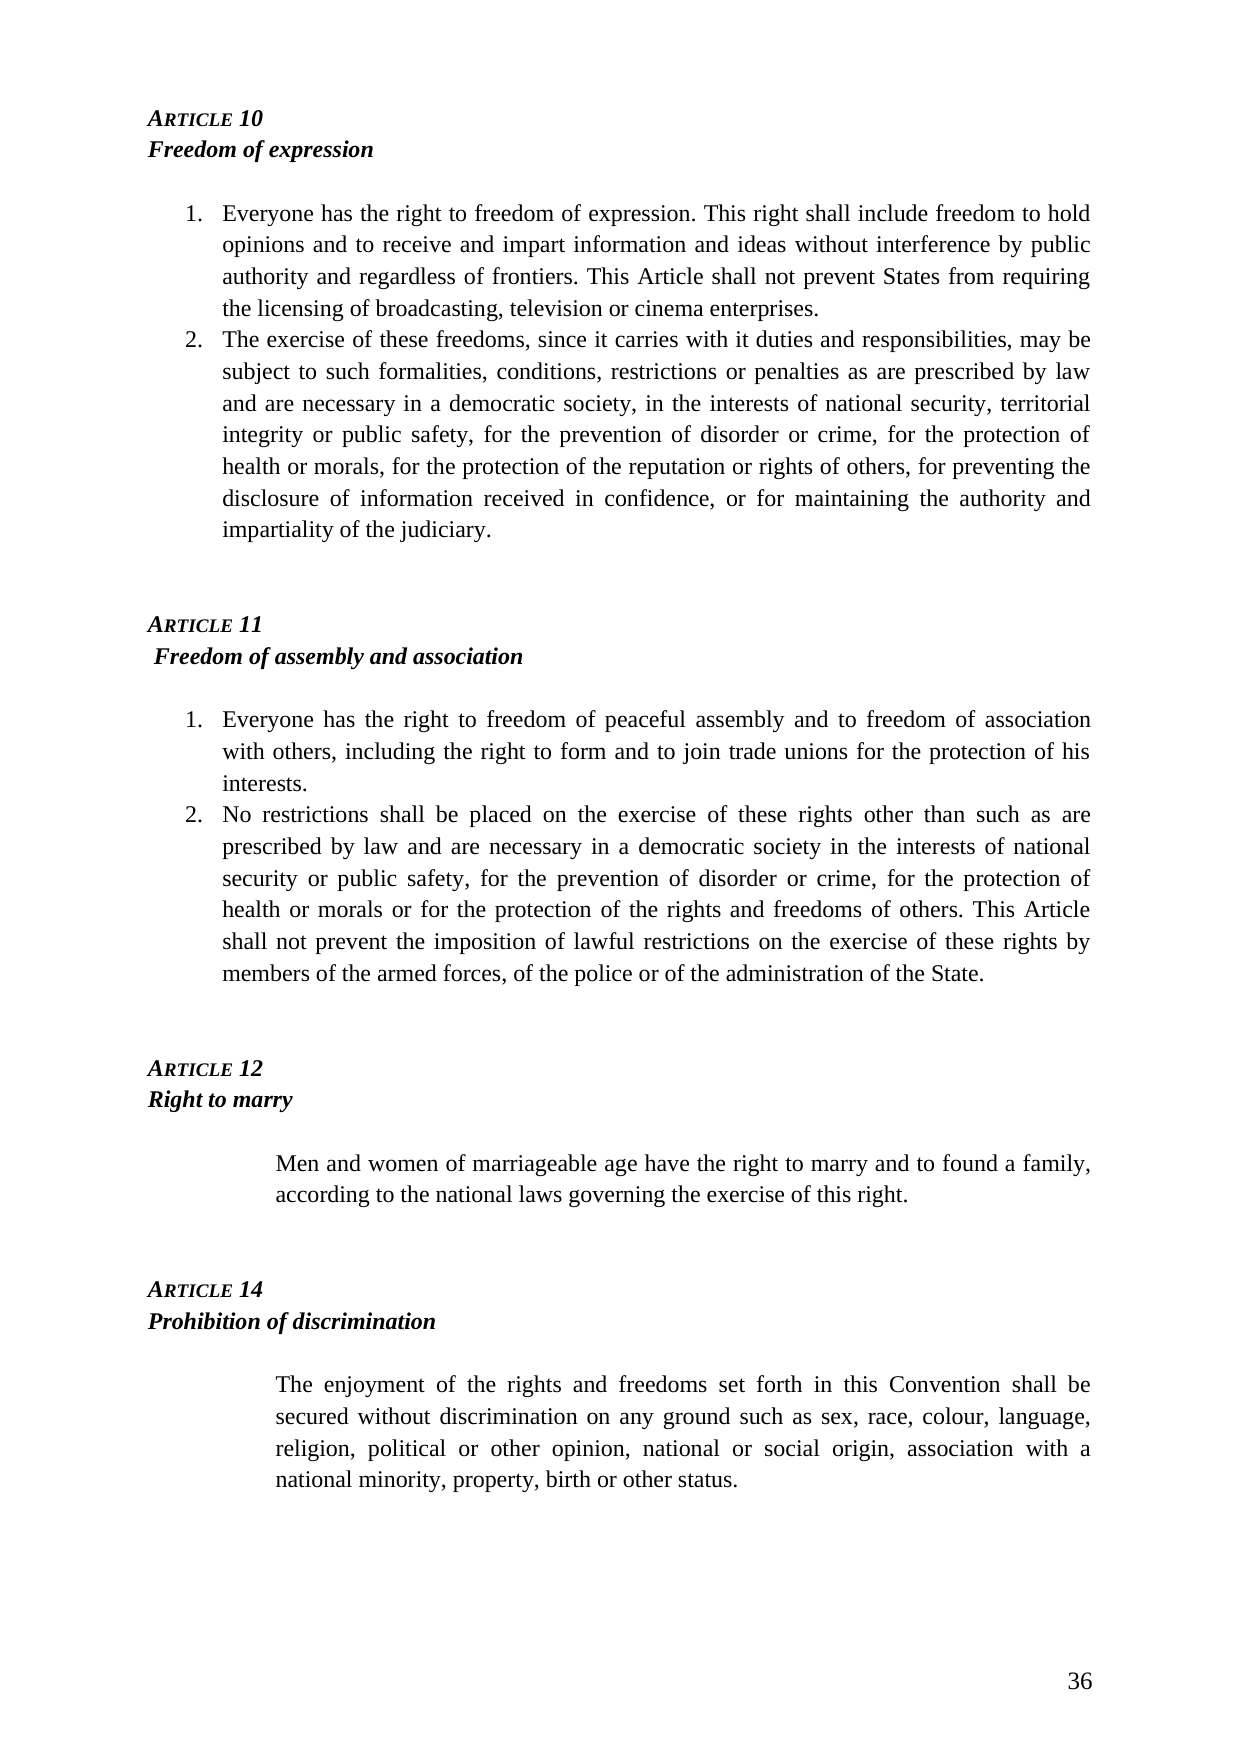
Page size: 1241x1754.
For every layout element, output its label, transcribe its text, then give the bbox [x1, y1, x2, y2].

list No restrictions shall be placed on the exercise of these rights other than such as are prescribed by law and are necessary in a democratic society in the interests of national security or public safety, for the prevention of disorder or crime, for the protection of health or morals or for the protection of the rights and freedoms of others. This Article shall not prevent the imposition of lawful restrictions on the exercise of these rights by members of the armed forces, of the police or of the administration of the State.E+W+S+N.I. [185, 800, 1092, 986]
text E+W+S+N.I.Prohibition of discrimination [148, 1307, 1092, 1335]
text Article 14 [148, 1275, 1092, 1303]
text The enjoyment of the rights and freedoms set forth in this Convention shall be secured without discrimination on any ground such as sex, race, colour, language, religion, political or other opinion, national or social origin, association with a national minority, property, birth or other status. [275, 1370, 1092, 1493]
text Article 12 [148, 1054, 1092, 1081]
text E+W+S+N.I.Right to marry [148, 1085, 1092, 1113]
list The exercise of these freedoms, since it carries with it duties and responsibilities, may be subject to such formalities, conditions, restrictions or penalties as are prescribed by law and are necessary in a democratic society, in the interests of national security, territorial integrity or public safety, for the prevention of disorder or crime, for the protection of health or morals, for the protection of the reputation or rights of others, for preventing the disclosure of information received in confidence, or for maintaining the authority and impartiality of the judiciary.E+W+S+N.I. [185, 325, 1092, 543]
text Article 10 [148, 104, 1092, 131]
text Article 11 [148, 610, 1092, 638]
text Men and women of marriageable age have the right to marry and to found a family, according to the national laws governing the exercise of this right. [275, 1149, 1092, 1208]
text E+W+S+N.I.Freedom of expression [148, 135, 1092, 163]
text E+W+S+N.I.Freedom of assembly and association [148, 642, 1092, 670]
list Everyone has the right to freedom of peaceful assembly and to freedom of association with others, including the right to form and to join trade unions for the protection of his interests.E+W+S+N.I. [185, 705, 1092, 796]
list Everyone has the right to freedom of expression. This right shall include freedom to hold opinions and to receive and impart information and ideas without interference by public authority and regardless of frontiers. This Article shall not prevent States from requiring the licensing of broadcasting, television or cinema enterprises.E+W+S+N.I. [185, 199, 1092, 321]
